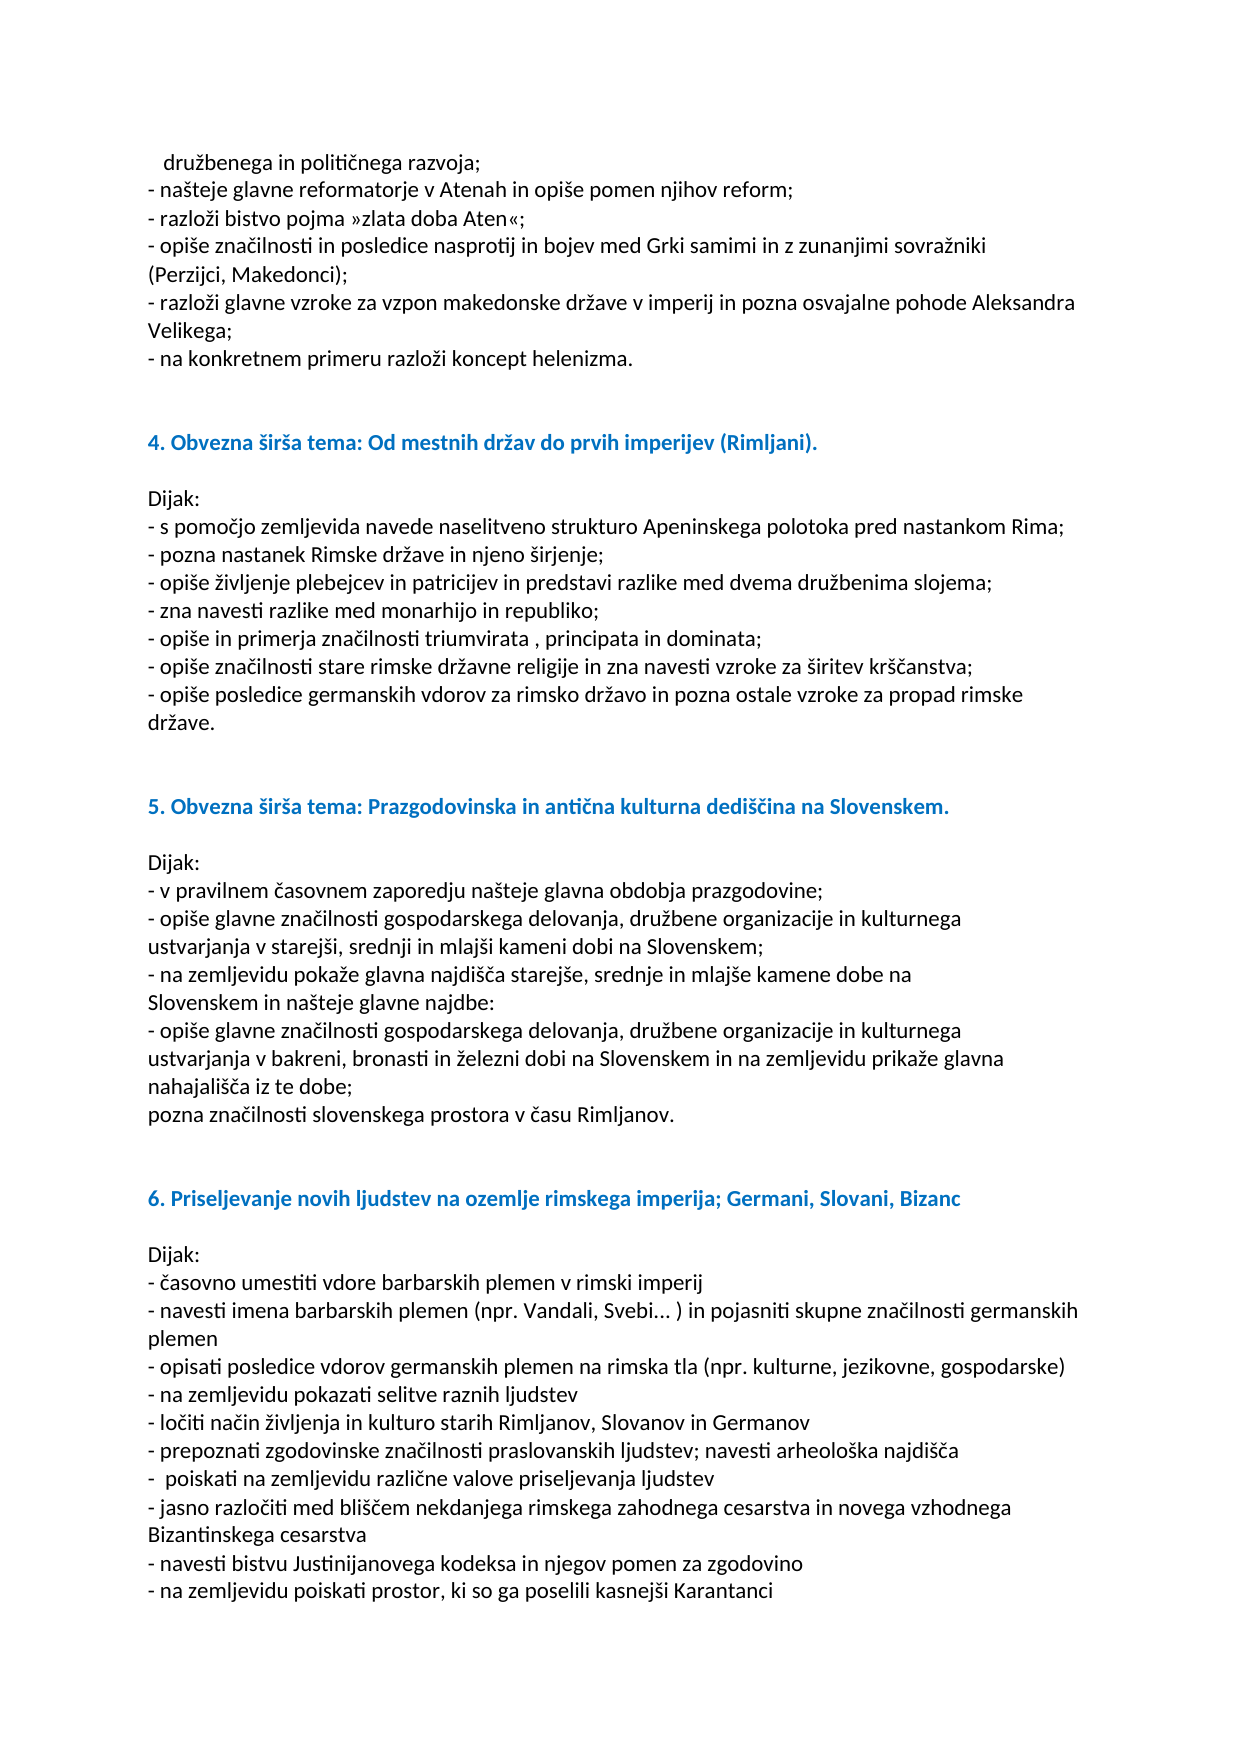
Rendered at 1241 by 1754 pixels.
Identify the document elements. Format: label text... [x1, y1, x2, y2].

text - ločiti način življenja in kulturo starih Rimljanov, Slovanov in Germanov [148, 1408, 1093, 1437]
text - na zemljevidu poiskati prostor, ki so ga poselili kasnejši Karantanci [148, 1577, 1093, 1605]
text - časovno umestiti vdore barbarskih plemen v rimski imperij [148, 1268, 1093, 1296]
text 5. Obvezna širša tema: Prazgodovinska in antična kulturna dediščina na Slovenskem. [148, 792, 1093, 820]
text - opiše posledice germanskih vdorov za rimsko državo in pozna ostale vzroke za propad rimske države. [148, 680, 1093, 736]
text - opiše značilnosti stare rimske državne religije in zna navesti vzroke za širitev krščanstva; [148, 652, 1093, 680]
text - na konkretnem primeru razloži koncept helenizma. [148, 344, 1093, 372]
text - pozna nastanek Rimske države in njeno širjenje; [148, 540, 1093, 568]
text 4. Obvezna širša tema: Od mestnih držav do prvih imperijev (Rimljani). [148, 428, 1093, 456]
text Slovenskem in našteje glavne najdbe: [148, 988, 1093, 1016]
text družbenega in političnega razvoja; [148, 148, 1093, 176]
text - zna navesti razlike med monarhijo in republiko; [148, 596, 1093, 624]
text - opiše značilnosti in posledice nasprotij in bojev med Grki samimi in z zunanjimi sovražniki [148, 232, 1093, 260]
text - navesti bistvu Justinijanovega kodeksa in njegov pomen za zgodovino [148, 1549, 1093, 1577]
text - razloži bistvo pojma »zlata doba Aten«; [148, 204, 1093, 232]
text ustvarjanja v starejši, srednji in mlajši kameni dobi na Slovenskem; [148, 932, 1093, 960]
text Dijak: [148, 484, 1093, 512]
text - s pomočjo zemljevida navede naselitveno strukturo Apeninskega polotoka pred nastankom Rima; [148, 512, 1093, 540]
text - opiše življenje plebejcev in patricijev in predstavi razlike med dvema družbenima slojema; [148, 568, 1093, 596]
text - na zemljevidu pokazati selitve raznih ljudstev [148, 1381, 1093, 1408]
text ustvarjanja v bakreni, bronasti in železni dobi na Slovenskem in na zemljevidu prikaže glavna nahajališča iz te dobe; [148, 1044, 1093, 1100]
text - opiše glavne značilnosti gospodarskega delovanja, družbene organizacije in kulturnega [148, 904, 1093, 932]
text - v pravilnem časovnem zaporedju našteje glavna obdobja prazgodovine; [148, 876, 1093, 904]
text (Perzijci, Makedonci); [148, 260, 1093, 288]
text - na zemljevidu pokaže glavna najdišča starejše, srednje in mlajše kamene dobe na [148, 960, 1093, 988]
text - navesti imena barbarskih plemen (npr. Vandali, Svebi... ) in pojasniti skupne značilnosti germanskih plemen [148, 1296, 1093, 1352]
text - jasno razločiti med bliščem nekdanjega rimskega zahodnega cesarstva in novega vzhodnega Bizantinskega cesarstva [148, 1493, 1093, 1549]
text - poiskati na zemljevidu različne valove priseljevanja ljudstev [148, 1464, 1093, 1493]
text - razloži glavne vzroke za vzpon makedonske države v imperij in pozna osvajalne pohode Aleksandra Velikega; [148, 288, 1093, 344]
text 6. Priseljevanje novih ljudstev na ozemlje rimskega imperija; Germani, Slovani, Bizanc [148, 1184, 1093, 1212]
text - našteje glavne reformatorje v Atenah in opiše pomen njihov reform; [148, 176, 1093, 204]
text Dijak: [148, 848, 1093, 876]
text Dijak: [148, 1240, 1093, 1268]
text - opiše glavne značilnosti gospodarskega delovanja, družbene organizacije in kulturnega [148, 1016, 1093, 1044]
text - prepoznati zgodovinske značilnosti praslovanskih ljudstev; navesti arheološka najdišča [148, 1437, 1093, 1464]
text - opiše in primerja značilnosti triumvirata , principata in dominata; [148, 624, 1093, 652]
text pozna značilnosti slovenskega prostora v času Rimljanov. [148, 1100, 1093, 1128]
text - opisati posledice vdorov germanskih plemen na rimska tla (npr. kulturne, jezikovne, gospodarske) [148, 1352, 1093, 1381]
